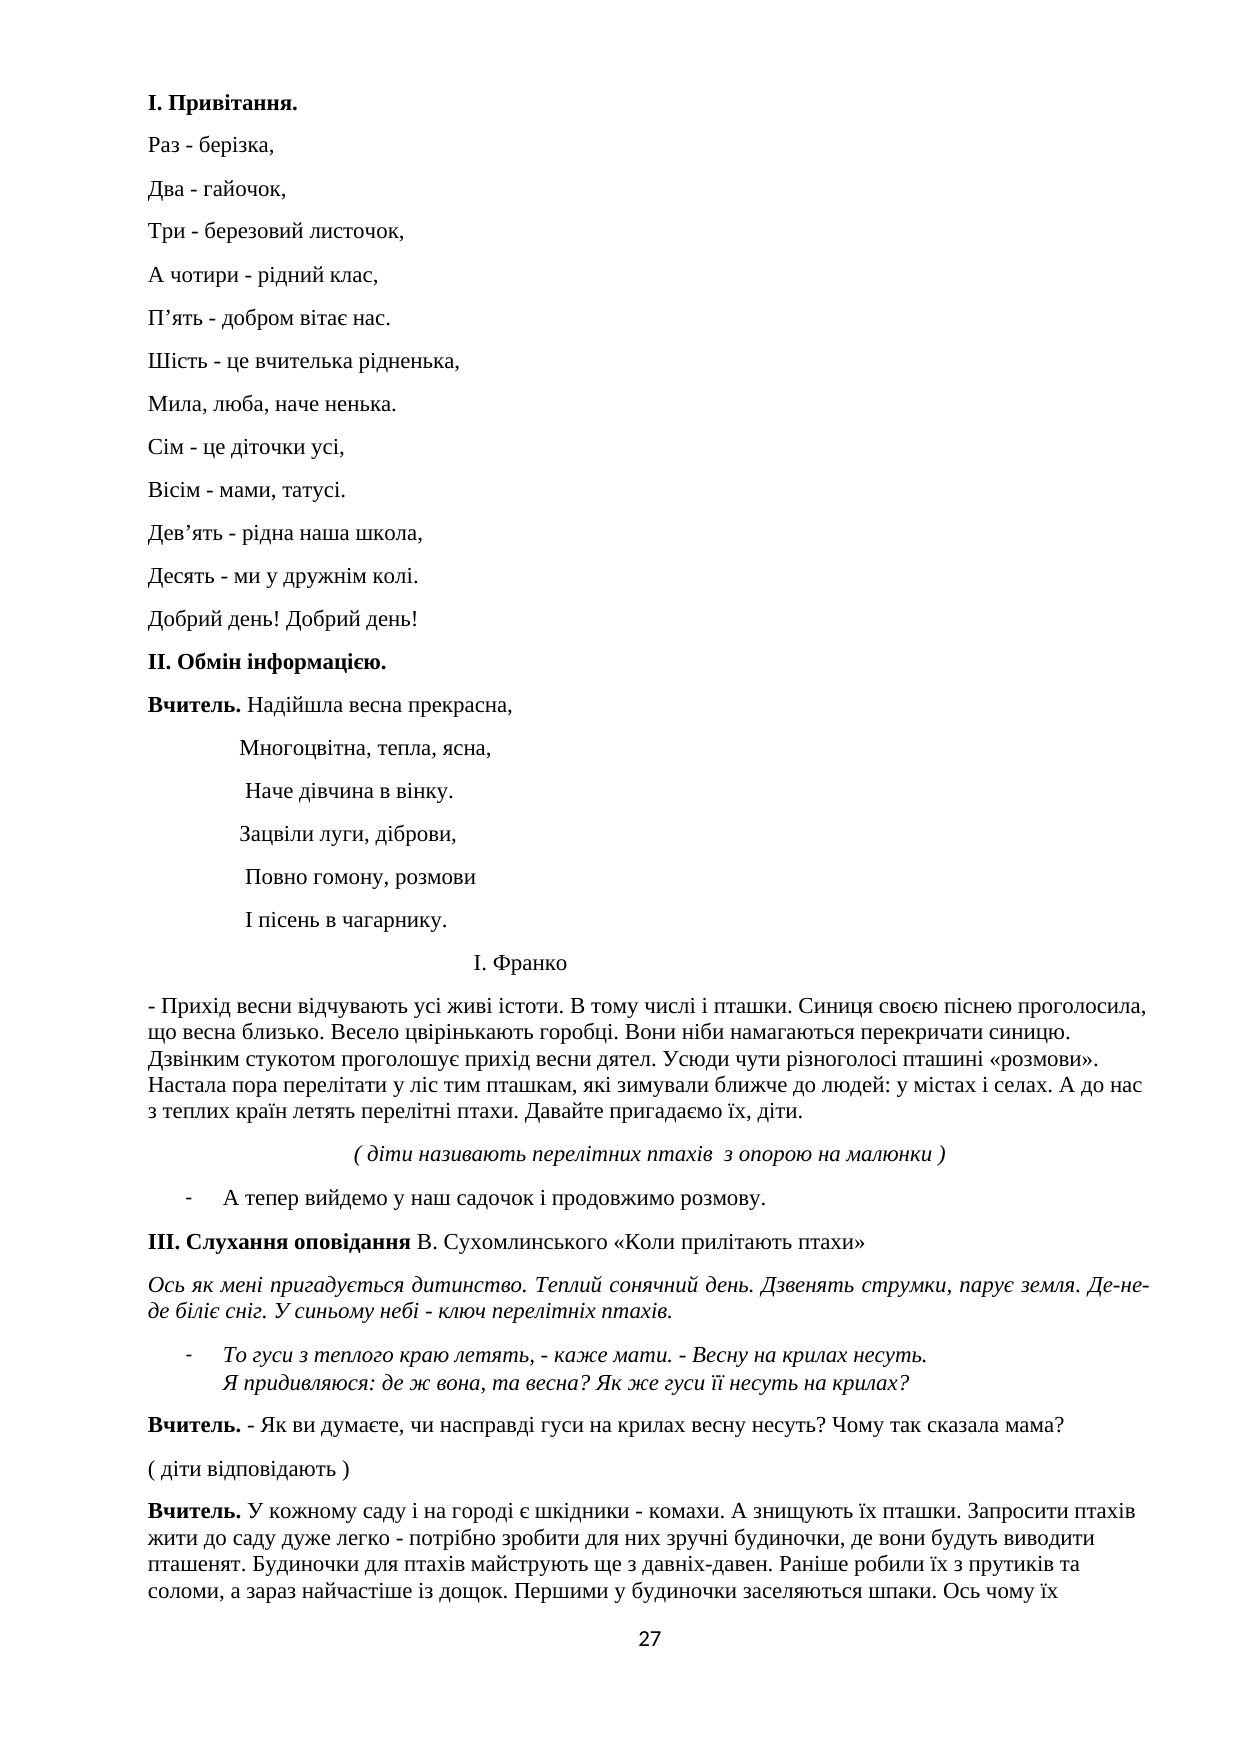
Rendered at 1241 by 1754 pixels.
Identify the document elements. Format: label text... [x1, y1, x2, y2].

text ІІ. Обмін інформацією. [148, 648, 1152, 674]
text Вісім - мами, татусі. [148, 476, 1152, 502]
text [148, 1498, 1152, 1603]
text Добрий день! Добрий день! [148, 605, 1152, 631]
text Сім - це діточки усі, [148, 433, 1152, 459]
text Десять - ми у дружнім колі. [148, 562, 1152, 588]
text Раз - берізка, [148, 132, 1152, 158]
text Повно гомону, розмови [148, 863, 1152, 889]
text Ось як мені пригадується дитинство. Теплий сонячний день. Дзвенять струмки, парує земля. Де-не-де біліє сніг. У синьому небі - ключ перелітніх птахів. [148, 1271, 1152, 1324]
text Три - березовий листочок, [148, 218, 1152, 244]
text І. Франко [148, 949, 1152, 975]
text Мила, люба, наче ненька. [148, 390, 1152, 416]
text Шість - це вчителька рідненька, [148, 347, 1152, 373]
list Я придивляюся: де ж вона, та весна? Як же гуси її несуть на крилах? [223, 1368, 1152, 1395]
text Наче дівчина в вінку. [148, 777, 1152, 803]
text ( діти називають перелітних птахів з опорою на малюнки ) [148, 1140, 1152, 1167]
text А чотири - рідний клас, [148, 261, 1152, 287]
text І пісень в чагарнику. [148, 906, 1152, 932]
text І. Привітання. [148, 88, 1152, 115]
text Зацвіли луги, діброви, [148, 820, 1152, 846]
text ( діти відповідають ) [148, 1454, 1152, 1481]
text ІІІ. Слухання оповідання В. Сухомлинського «Коли прилітають птахи» [148, 1228, 1152, 1254]
list А тепер вийдемо у наш садочок і продовжимо розмову. [185, 1183, 1152, 1211]
text Два - гайочок, [148, 174, 1152, 201]
text Вчитель. - Як ви думаєте, чи насправді гуси на крилах весну несуть? Чому так сказала мама? [148, 1412, 1152, 1438]
text П’ять - добром вітає нас. [148, 304, 1152, 330]
text Многоцвітна, тепла, ясна, [148, 734, 1152, 760]
list То гуси з теплого краю летять, - каже мати. - Весну на крилах несуть. [185, 1341, 1152, 1368]
text Вчитель. Надійшла весна прекрасна, [148, 691, 1152, 717]
text Дев’ять - рідна наша школа, [148, 519, 1152, 545]
text - Прихід весни відчувають усі живі істоти. В тому числі і пташки. Синиця своєю піснею проголосила, що весна близько. Весело цвірінькають горобці. Вони ніби намагаються перекричати синицю. Дзвінким стукотом проголошує прихід весни дятел. Усюди чути різноголосі пташині «розмови». Настала пора перелітати у ліс тим пташкам, які зимували ближче до людей: у містах і селах. А до нас з теплих країн летять перелітні птахи. Давайте пригадаємо їх, діти. [148, 992, 1152, 1124]
